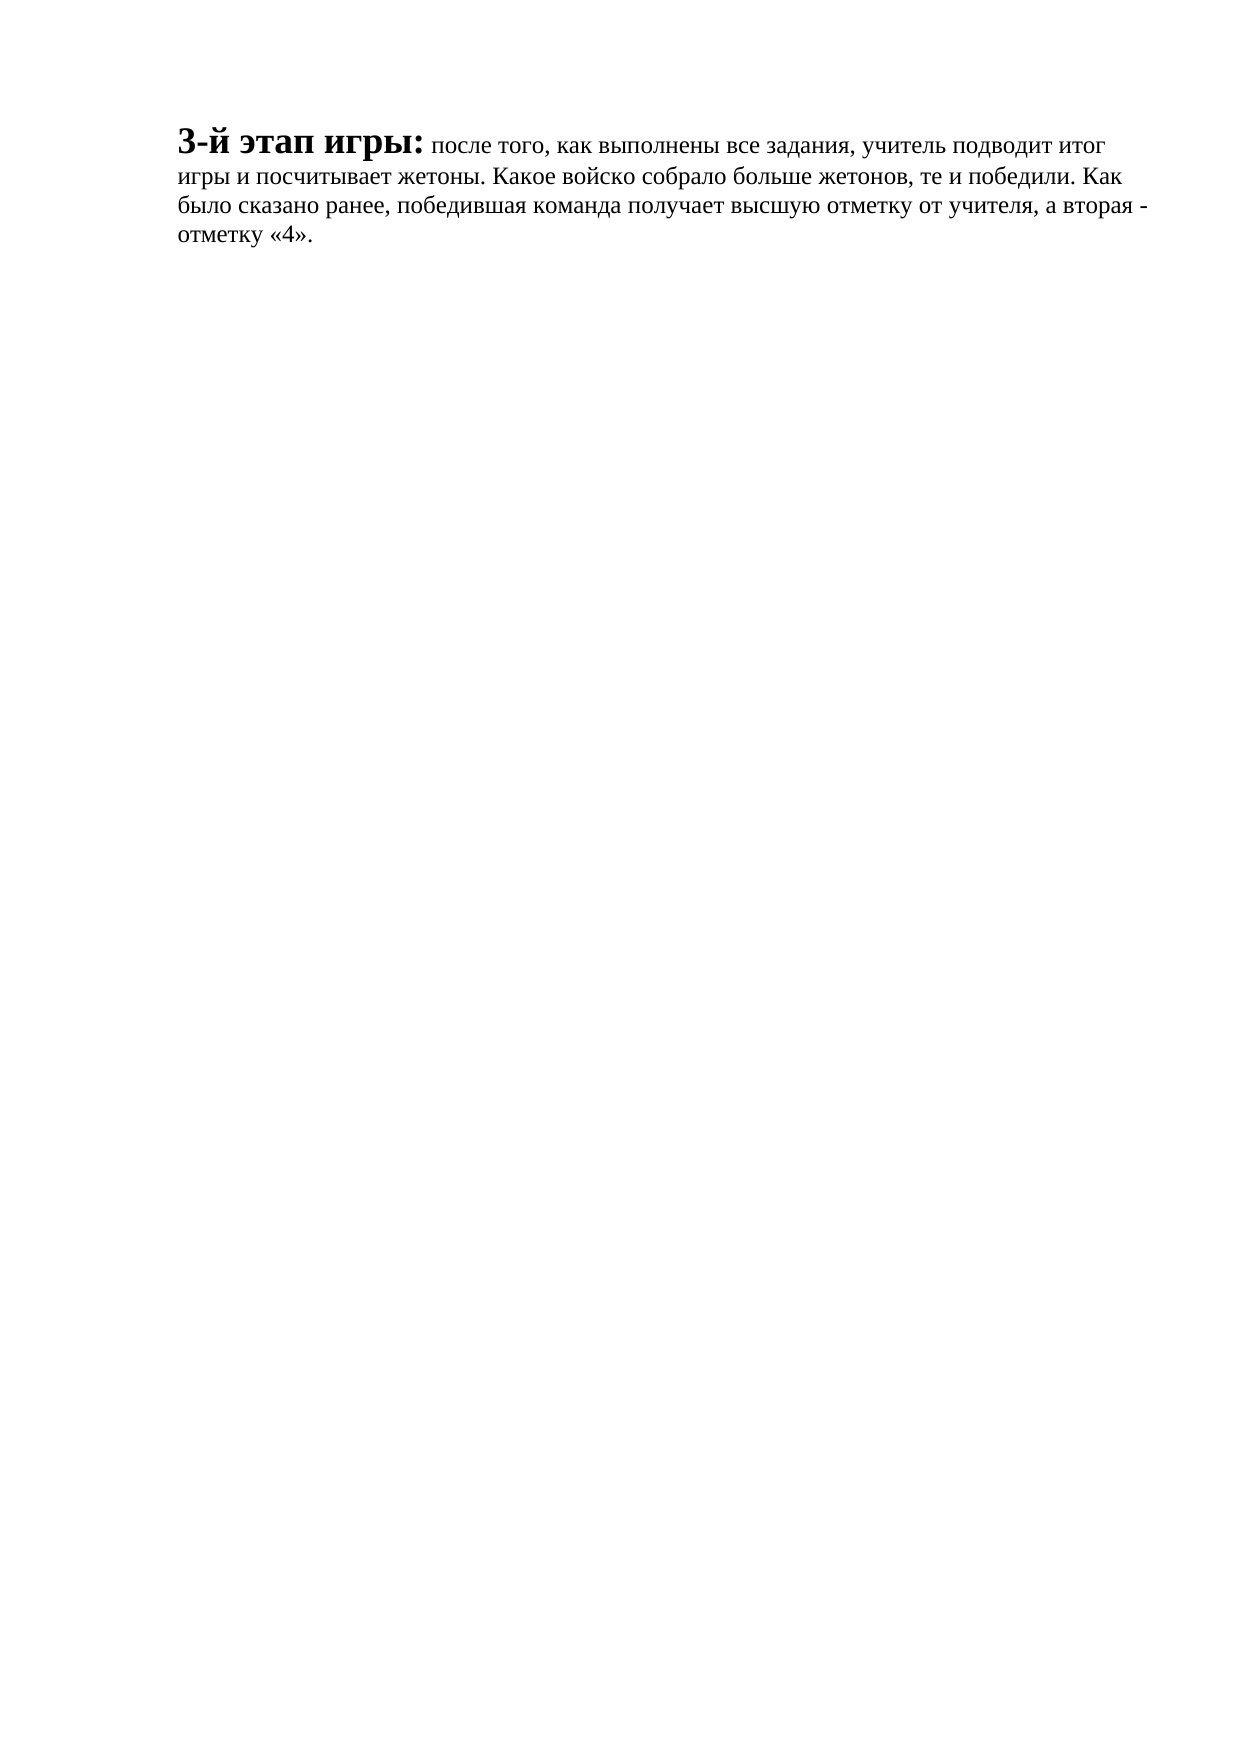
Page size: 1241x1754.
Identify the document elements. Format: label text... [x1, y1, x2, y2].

text 3-й этап игры: после того, как выполнены все задания, учитель подводит итог игры и посчитывает жетоны. Какое войско собрало больше жетонов, те и победили. Как было сказано ранее, победившая команда получает высшую отметку от учителя, а вторая - отметку «4». [177, 118, 1152, 247]
